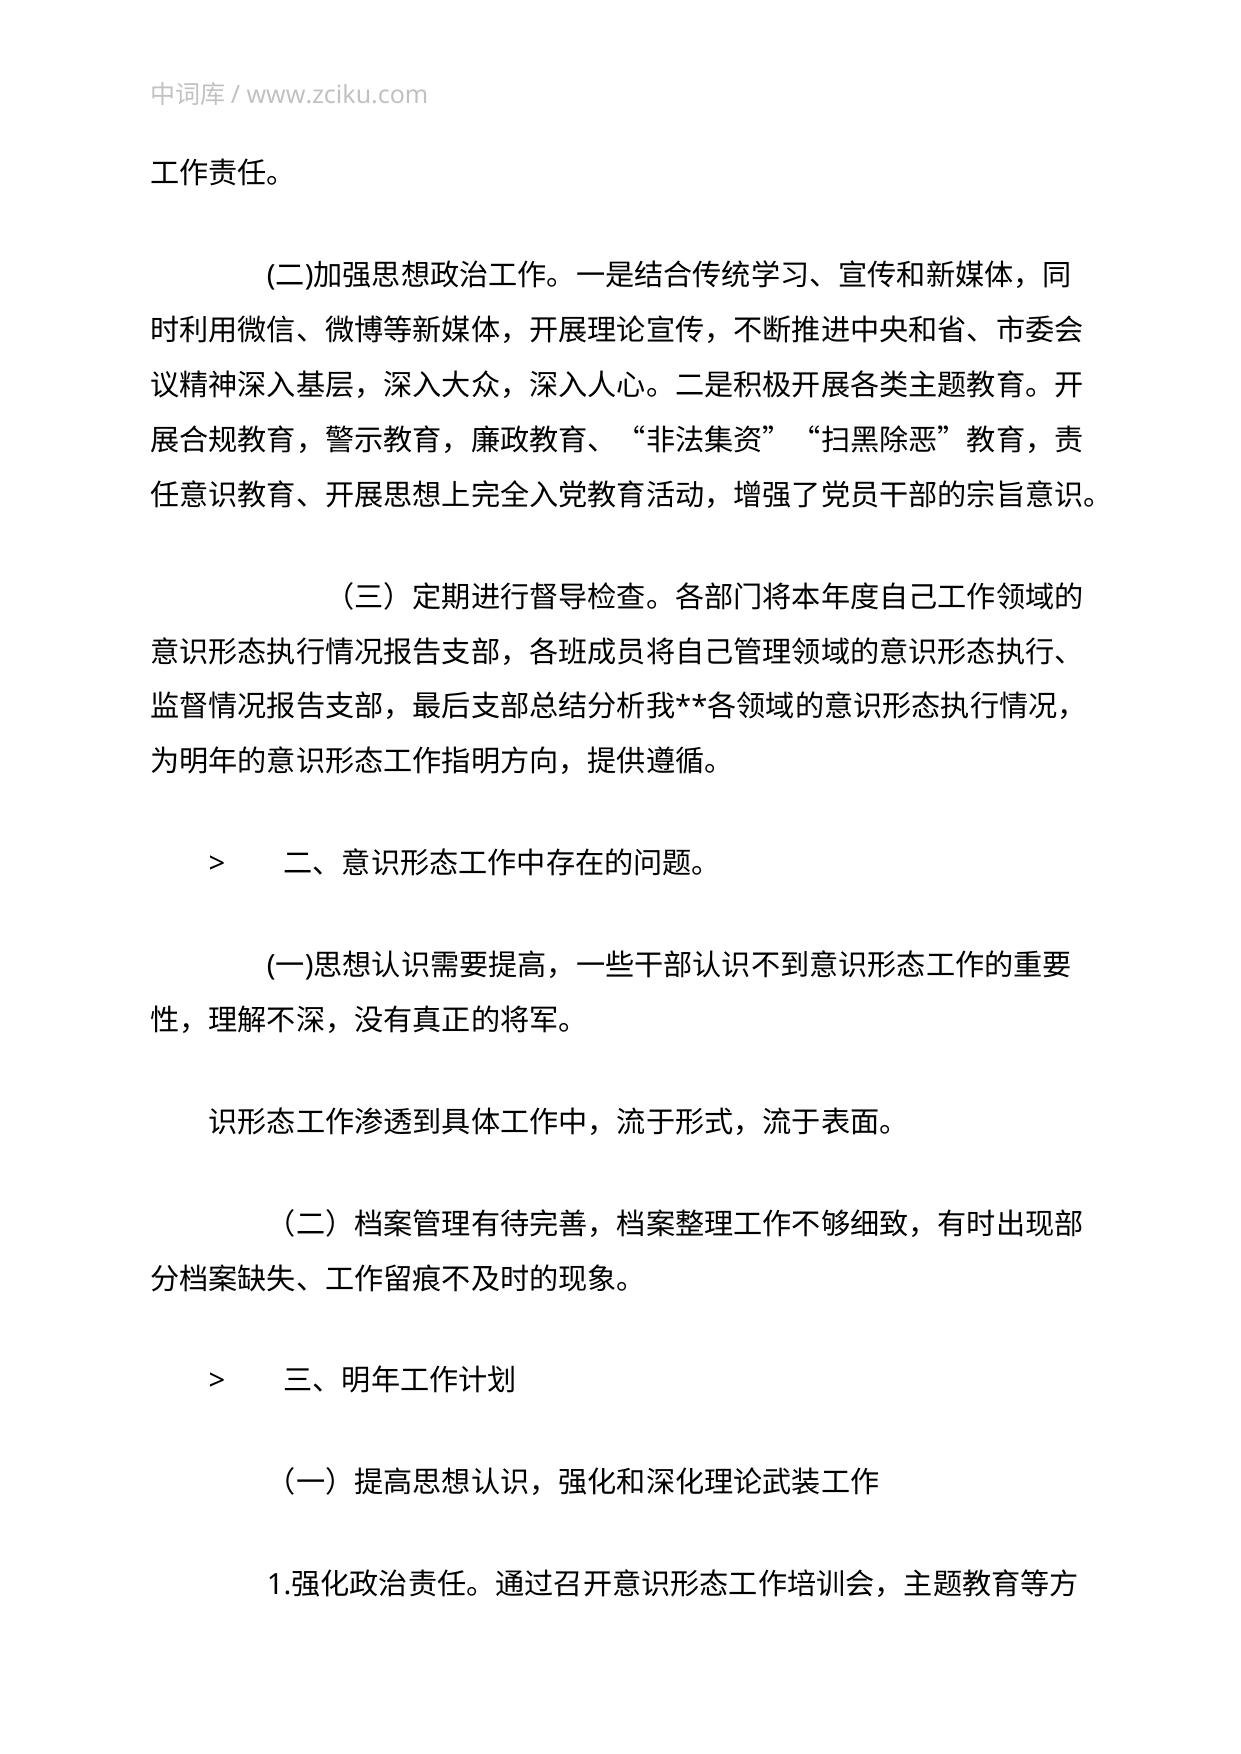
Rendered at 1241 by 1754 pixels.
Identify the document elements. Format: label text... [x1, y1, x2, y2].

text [150, 150, 1090, 192]
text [150, 1561, 1090, 1603]
text 识形态工作渗透到具体工作中，流于形式，流于表面。 [150, 1098, 1090, 1141]
text (二)加强思想政治工作。一是结合传统学习、宣传和新媒体，同时利用微信、微博等新媒体，开展理论宣传，不断推进中央和省、市委会议精神深入基层，深入大众，深入人心。二是积极开展各类主题教育。开展合规教育，警示教育，廉政教育、“非法集资”“扫黑除恶”教育，责任意识教育、开展思想上完全入党教育活动，增强了党员干部的宗旨意识。 [150, 252, 1090, 514]
text > 二、意识形态工作中存在的问题。 [150, 840, 1090, 882]
text (一)思想认识需要提高，一些干部认识不到意识形态工作的重要性，理解不深，没有真正的将军。 [150, 942, 1090, 1039]
text （二）档案管理有待完善，档案整理工作不够细致，有时出现部分档案缺失、工作留痕不及时的现象。 [150, 1200, 1090, 1297]
text > 三、明年工作计划 [150, 1357, 1090, 1399]
text （三）定期进行督导检查。各部门将本年度自己工作领域的意识形态执行情况报告支部，各班成员将自己管理领域的意识形态执行、监督情况报告支部，最后支部总结分析我**各领域的意识形态执行情况，为明年的意识形态工作指明方向，提供遵循。 [150, 573, 1090, 780]
text （一）提高思想认识，强化和深化理论武装工作 [150, 1459, 1090, 1501]
